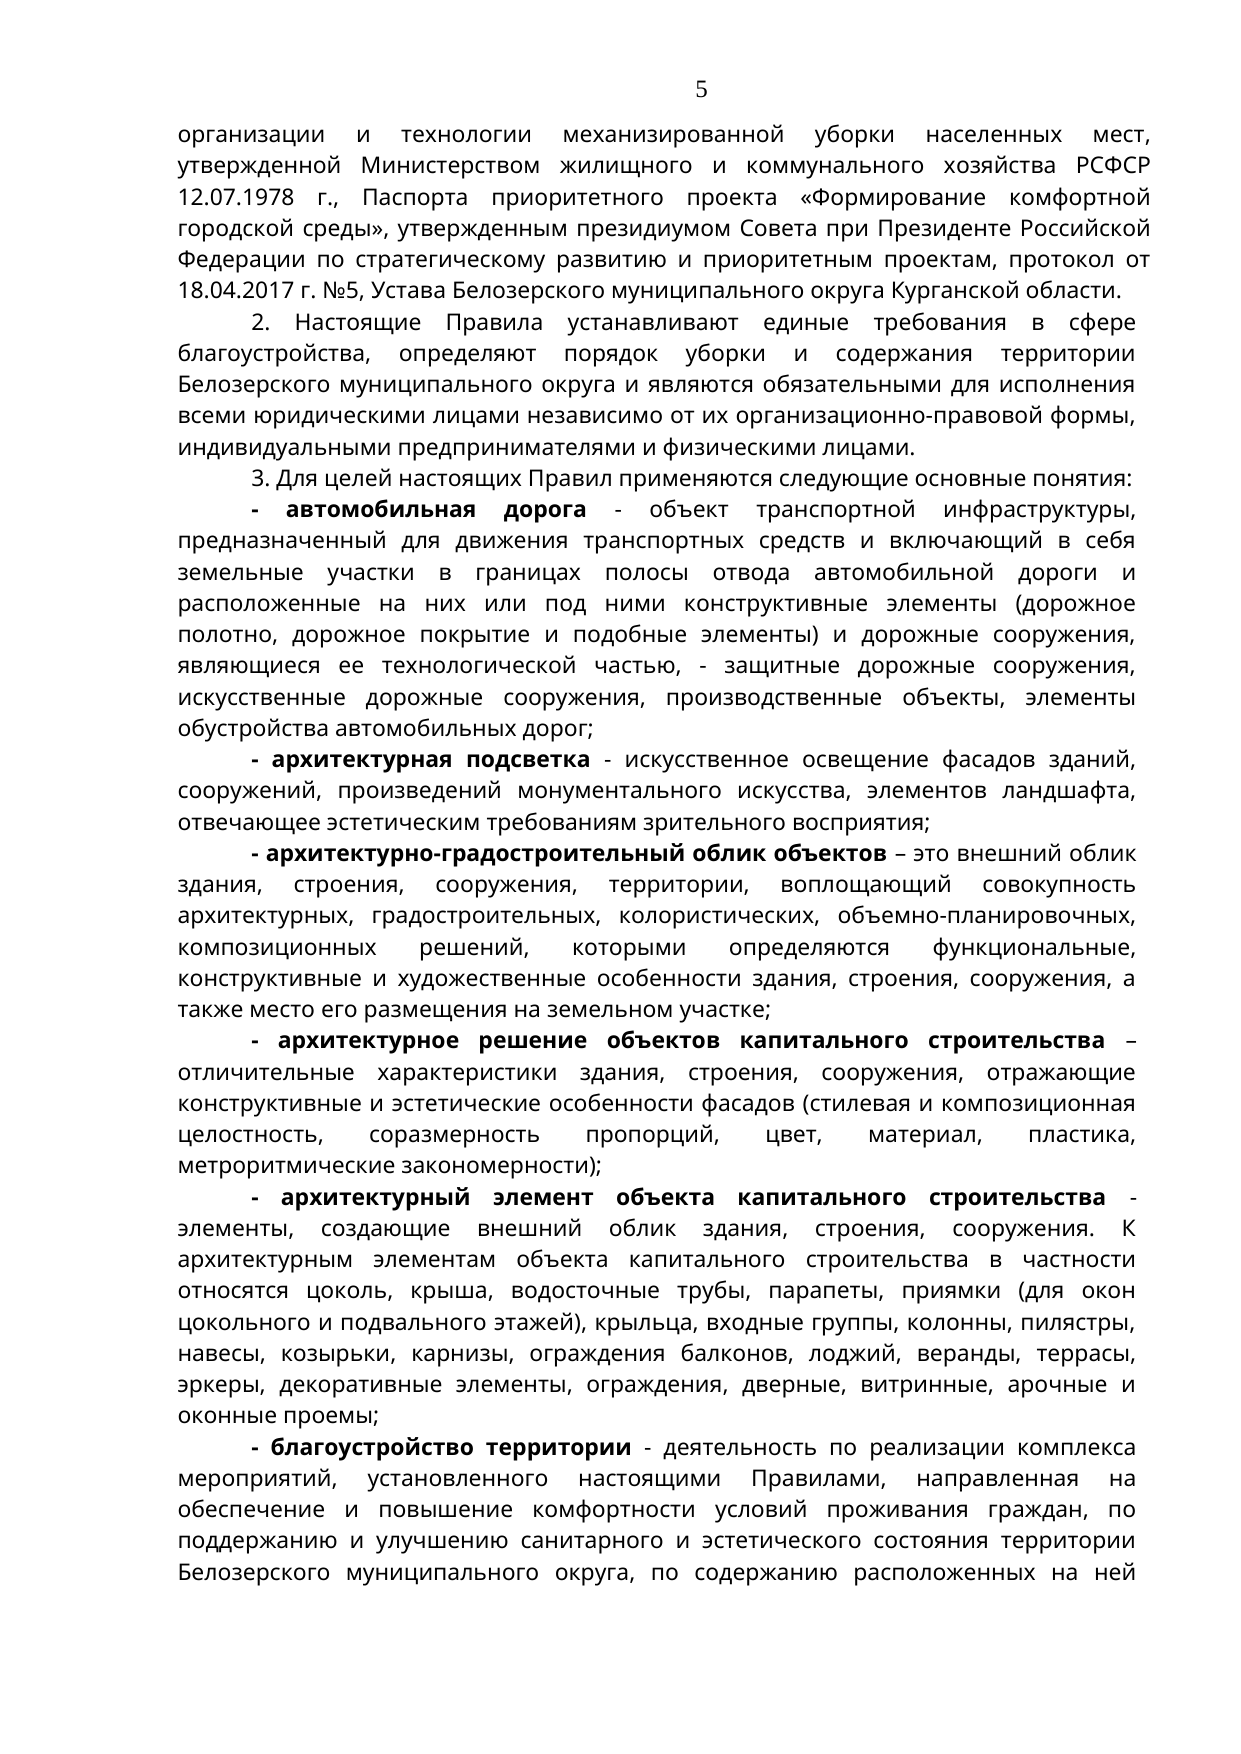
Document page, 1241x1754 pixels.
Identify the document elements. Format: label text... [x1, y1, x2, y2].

text - архитектурное решение объектов капитального строительства – отличительные характеристики здания, строения, сооружения, отражающие конструктивные и эстетические особенности фасадов (стилевая и композиционная целостность, соразмерность пропорций, цвет, материал, пластика, метроритмические закономерности); [177, 1024, 1137, 1181]
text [177, 1431, 1137, 1587]
text - архитектурный элемент объекта капитального строительства - элементы, создающие внешний облик здания, строения, сооружения. К архитектурным элементам объекта капитального строительства в частности относятся цоколь, крыша, водосточные трубы, парапеты, приямки (для окон цокольного и подвального этажей), крыльца, входные группы, колонны, пилястры, навесы, козырьки, карнизы, ограждения балконов, лоджий, веранды, террасы, эркеры, декоративные элементы, ограждения, дверные, витринные, арочные и оконные проемы; [177, 1181, 1137, 1431]
text - автомобильная дорога - объект транспортной инфраструктуры, предназначенный для движения транспортных средств и включающий в себя земельные участки в границах полосы отвода автомобильной дороги и расположенные на них или под ними конструктивные элементы (дорожное полотно, дорожное покрытие и подобные элементы) и дорожные сооружения, являющиеся ее технологической частью, - защитные дорожные сооружения, искусственные дорожные сооружения, производственные объекты, элементы обустройства автомобильных дорог; [177, 493, 1137, 743]
text - архитектурно-градостроительный облик объектов – это внешний облик здания, строения, сооружения, территории, воплощающий совокупность архитектурных, градостроительных, колористических, объемно-планировочных, композиционных решений, которыми определяются функциональные, конструктивные и художественные особенности здания, строения, сооружения, а также место его размещения на земельном участке; [177, 837, 1137, 1024]
text 3. Для целей настоящих Правил применяются следующие основные понятия: [177, 462, 1137, 493]
text - архитектурная подсветка - искусственное освещение фасадов зданий, сооружений, произведений монументального искусства, элементов ландшафта, отвечающее эстетическим требованиям зрительного восприятия; [177, 743, 1137, 837]
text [177, 118, 1152, 306]
text 2. Настоящие Правила устанавливают единые требования в сфере благоустройства, определяют порядок уборки и содержания территории Белозерского муниципального округа и являются обязательными для исполнения всеми юридическими лицами независимо от их организационно-правовой формы, индивидуальными предпринимателями и физическими лицами. [177, 306, 1137, 462]
